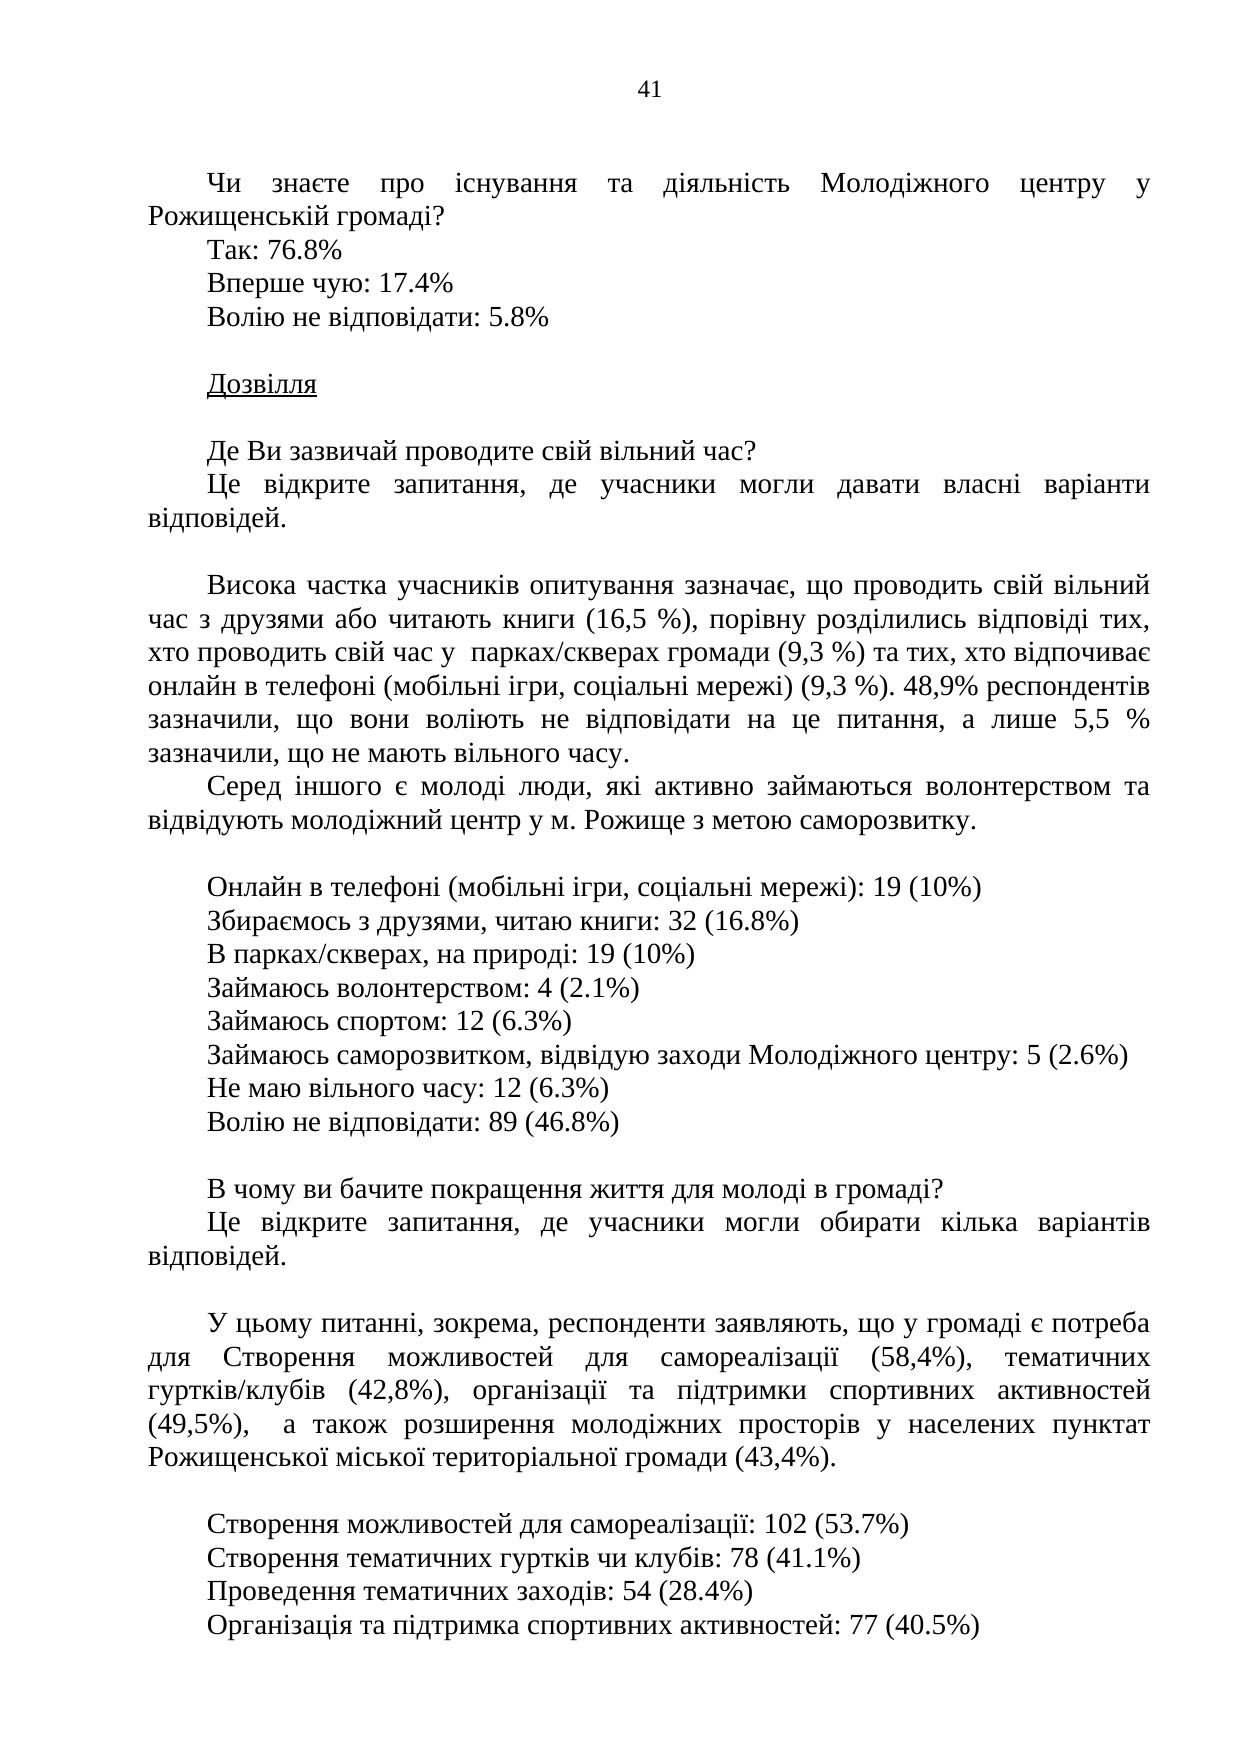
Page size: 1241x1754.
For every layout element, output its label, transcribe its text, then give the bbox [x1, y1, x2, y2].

text Створення тематичних гуртків чи клубів: 78 (41.1%) [148, 1540, 1152, 1573]
text Збираємось з друзями, читаю книги: 32 (16.8%) [148, 903, 1152, 936]
text Волію не відповідати: 89 (46.8%) [148, 1104, 1152, 1137]
text Займаюсь саморозвитком, відвідую заходи Молодіжного центру: 5 (2.6%) [148, 1037, 1152, 1070]
text В парках/скверах, на природі: 19 (10%) [148, 936, 1152, 970]
text Онлайн в телефоні (мобільні ігри, соціальні мережі): 19 (10%) [148, 869, 1152, 903]
text Так: 76.8% [148, 232, 1152, 265]
text Вперше чую: 17.4% [148, 265, 1152, 299]
text Займаюсь волонтерством: 4 (2.1%) [148, 970, 1152, 1003]
text Це відкрите запитання, де учасники могли давати власні варіанти відповідей. [148, 467, 1152, 534]
text Проведення тематичних заходів: 54 (28.4%) [148, 1573, 1152, 1607]
text Серед іншого є молоді люди, які активно займаються волонтерством та відвідують молодіжний центр у м. Рожище з метою саморозвитку. [148, 768, 1152, 836]
text Дозвілля [148, 366, 1152, 399]
text Займаюсь спортом: 12 (6.3%) [148, 1003, 1152, 1037]
text У цьому питанні, зокрема, респонденти заявляють, що у громаді є потреба для Створення можливостей для самореалізації (58,4%), тематичних гуртків/клубів (42,8%), організації та підтримки спортивних активностей (49,5%), а також розширення молодіжних просторів у населених пунктат Рожищенської міської територіальної громади (43,4%). [148, 1305, 1152, 1473]
text Це відкрите запитання, де учасники могли обирати кілька варіантів відповідей. [148, 1204, 1152, 1272]
text Організація та підтримка спортивних активностей: 77 (40.5%) [148, 1607, 1152, 1641]
text В чому ви бачите покращення життя для молоді в громаді? [148, 1171, 1152, 1204]
text Де Ви зазвичай проводите свій вільний час? [148, 433, 1152, 467]
text Не маю вільного часу: 12 (6.3%) [148, 1070, 1152, 1104]
text Чи знаєте про існування та діяльність Молодіжного центру у Рожищенській громаді? [148, 165, 1152, 232]
text Створення можливостей для самореалізації: 102 (53.7%) [148, 1506, 1152, 1540]
text Волію не відповідати: 5.8% [148, 299, 1152, 332]
text Висока частка учасників опитування зазначає, що проводить свій вільний час з друзями або читають книги (16,5 %), порівну розділились відповіді тих, хто проводить свій час у парках/скверах громади (9,3 %) та тих, хто відпочиває онлайн в телефоні (мобільні ігри, соціальні мережі) (9,3 %). 48,9% респондентів зазначили, що вони воліють не відповідати на це питання, а лише 5,5 % зазначили, що не мають вільного часу. [148, 567, 1152, 768]
